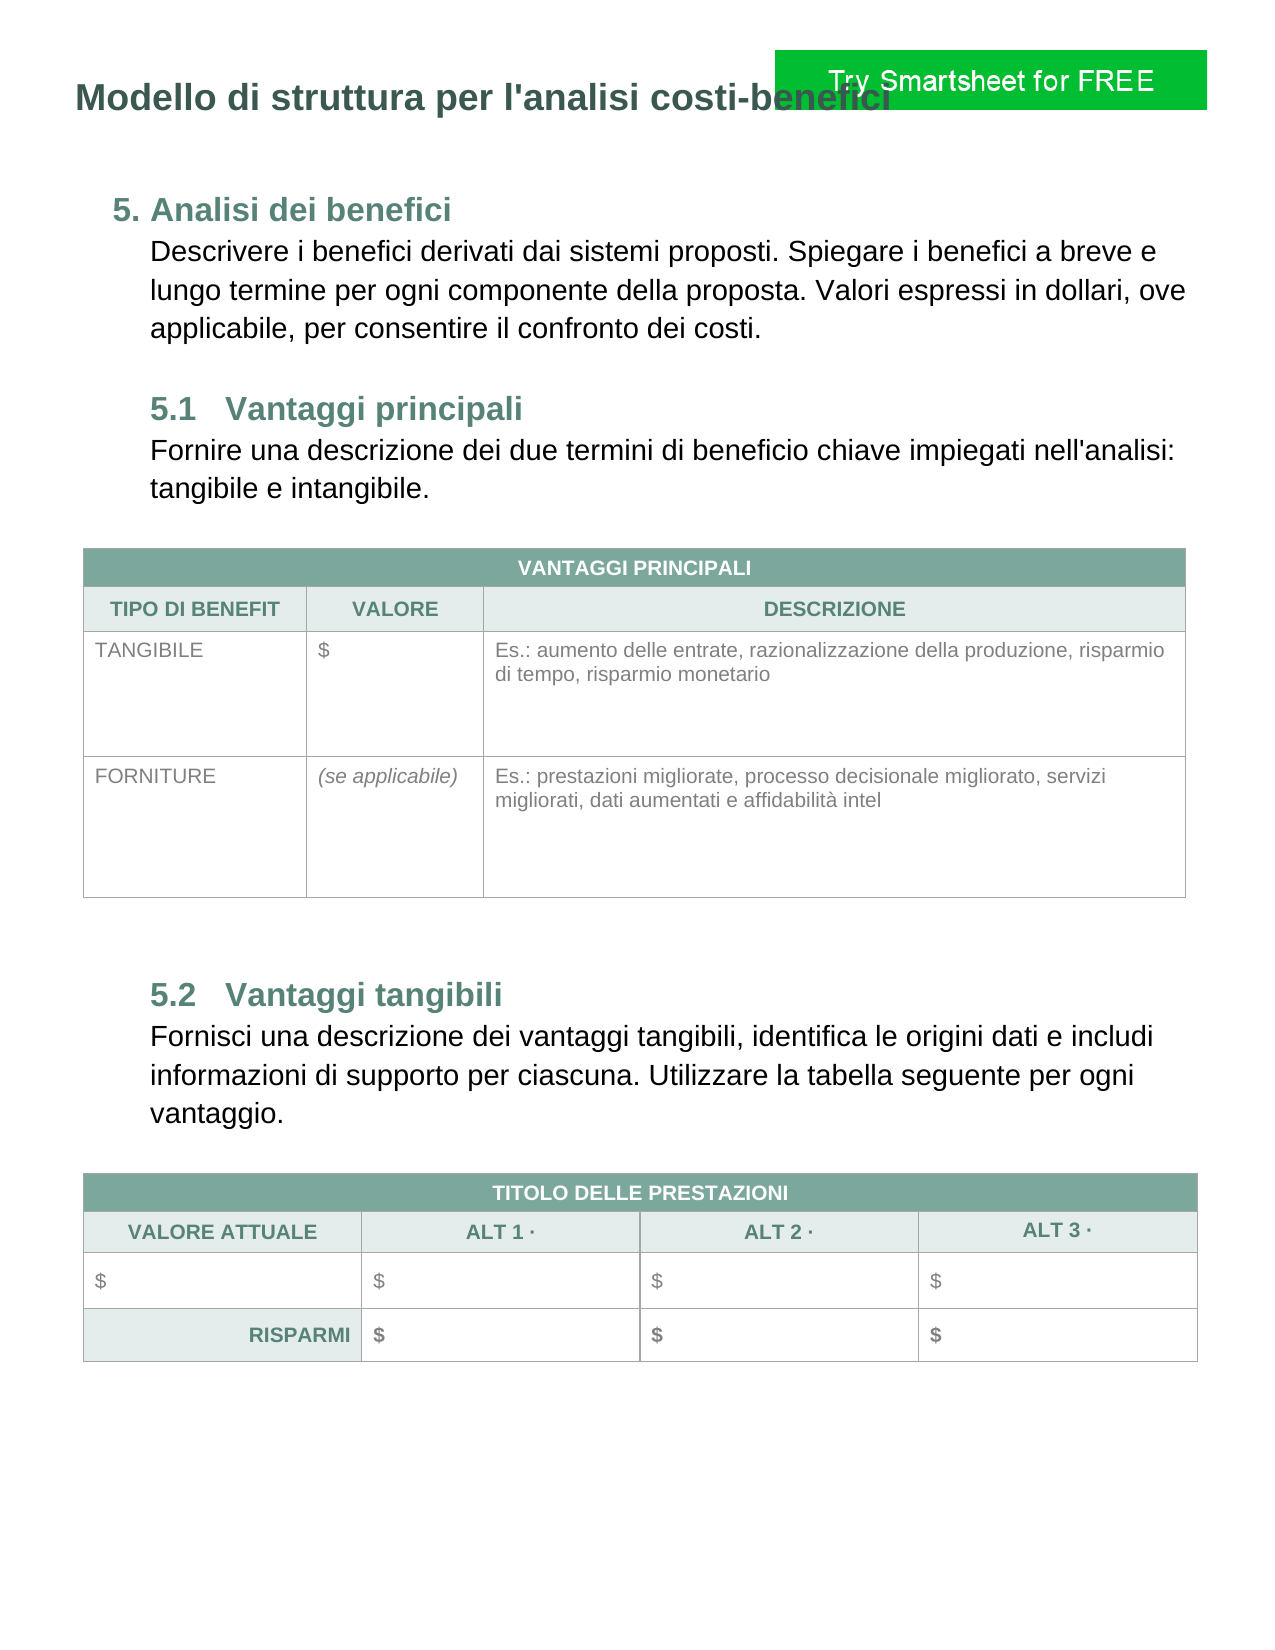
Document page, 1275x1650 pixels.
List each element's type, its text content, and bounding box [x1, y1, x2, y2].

list Fornire una descrizione dei due termini di beneficio chiave impiegati nell'analisi: tangibile e intangibile. [150, 433, 1200, 505]
table_cell $ [362, 1253, 639, 1308]
table_cell $ [919, 1309, 1197, 1361]
table_cell $ [84, 1253, 361, 1308]
table_cell FORNITURE [84, 757, 306, 897]
table_cell DESCRIZIONE [484, 587, 1185, 631]
picture [801, 94, 808, 110]
list Vantaggi tangibili [150, 975, 1200, 1013]
table_cell ALT 2 · [641, 1212, 918, 1252]
table_cell TANGIBILE [84, 632, 306, 756]
list Descrivere i benefici derivati dai sistemi proposti. Spiegare i benefici a breve e lungo termine per ogni componente della proposta. Valori espressi in dollari, ove applicabile, per consentire il confronto dei costi. [150, 234, 1200, 345]
table_cell VALORE [307, 587, 483, 631]
list Vantaggi principali [150, 388, 1200, 427]
table_cell TIPO DI BENEFIT [84, 587, 306, 631]
table_cell $ [641, 1309, 918, 1361]
table_cell VALORE ATTUALE [84, 1212, 361, 1252]
table_cell $ [919, 1253, 1197, 1308]
table_header VANTAGGI PRINCIPALI [84, 549, 1185, 586]
table_cell Es.: aumento delle entrate, razionalizzazione della produzione, risparmio di tempo, risparmio monetario [484, 632, 1185, 756]
table_cell $ [641, 1253, 918, 1308]
picture [823, 93, 831, 98]
table_cell ALT 3 · [919, 1212, 1197, 1252]
table_header TITOLO DELLE PRESTAZIONI [84, 1174, 1197, 1211]
table_cell ALT 1 · [362, 1212, 639, 1252]
table_cell Es.: prestazioni migliorate, processo decisionale migliorato, servizi migliorati, dati aumentati e affidabilità intel [484, 757, 1185, 897]
table_cell $ [362, 1309, 639, 1361]
table_cell (se applicabile) [307, 757, 483, 897]
table_cell RISPARMI [84, 1309, 361, 1361]
list Analisi dei benefici [112, 190, 1200, 229]
picture [779, 93, 787, 98]
list Fornisci una descrizione dei vantaggi tangibili, identifica le origini dati e includi informazioni di supporto per ciascuna. Utilizzare la tabella seguente per ogni vantaggio. [150, 1019, 1200, 1130]
picture [775, 50, 1208, 110]
table_cell $ [307, 632, 483, 756]
